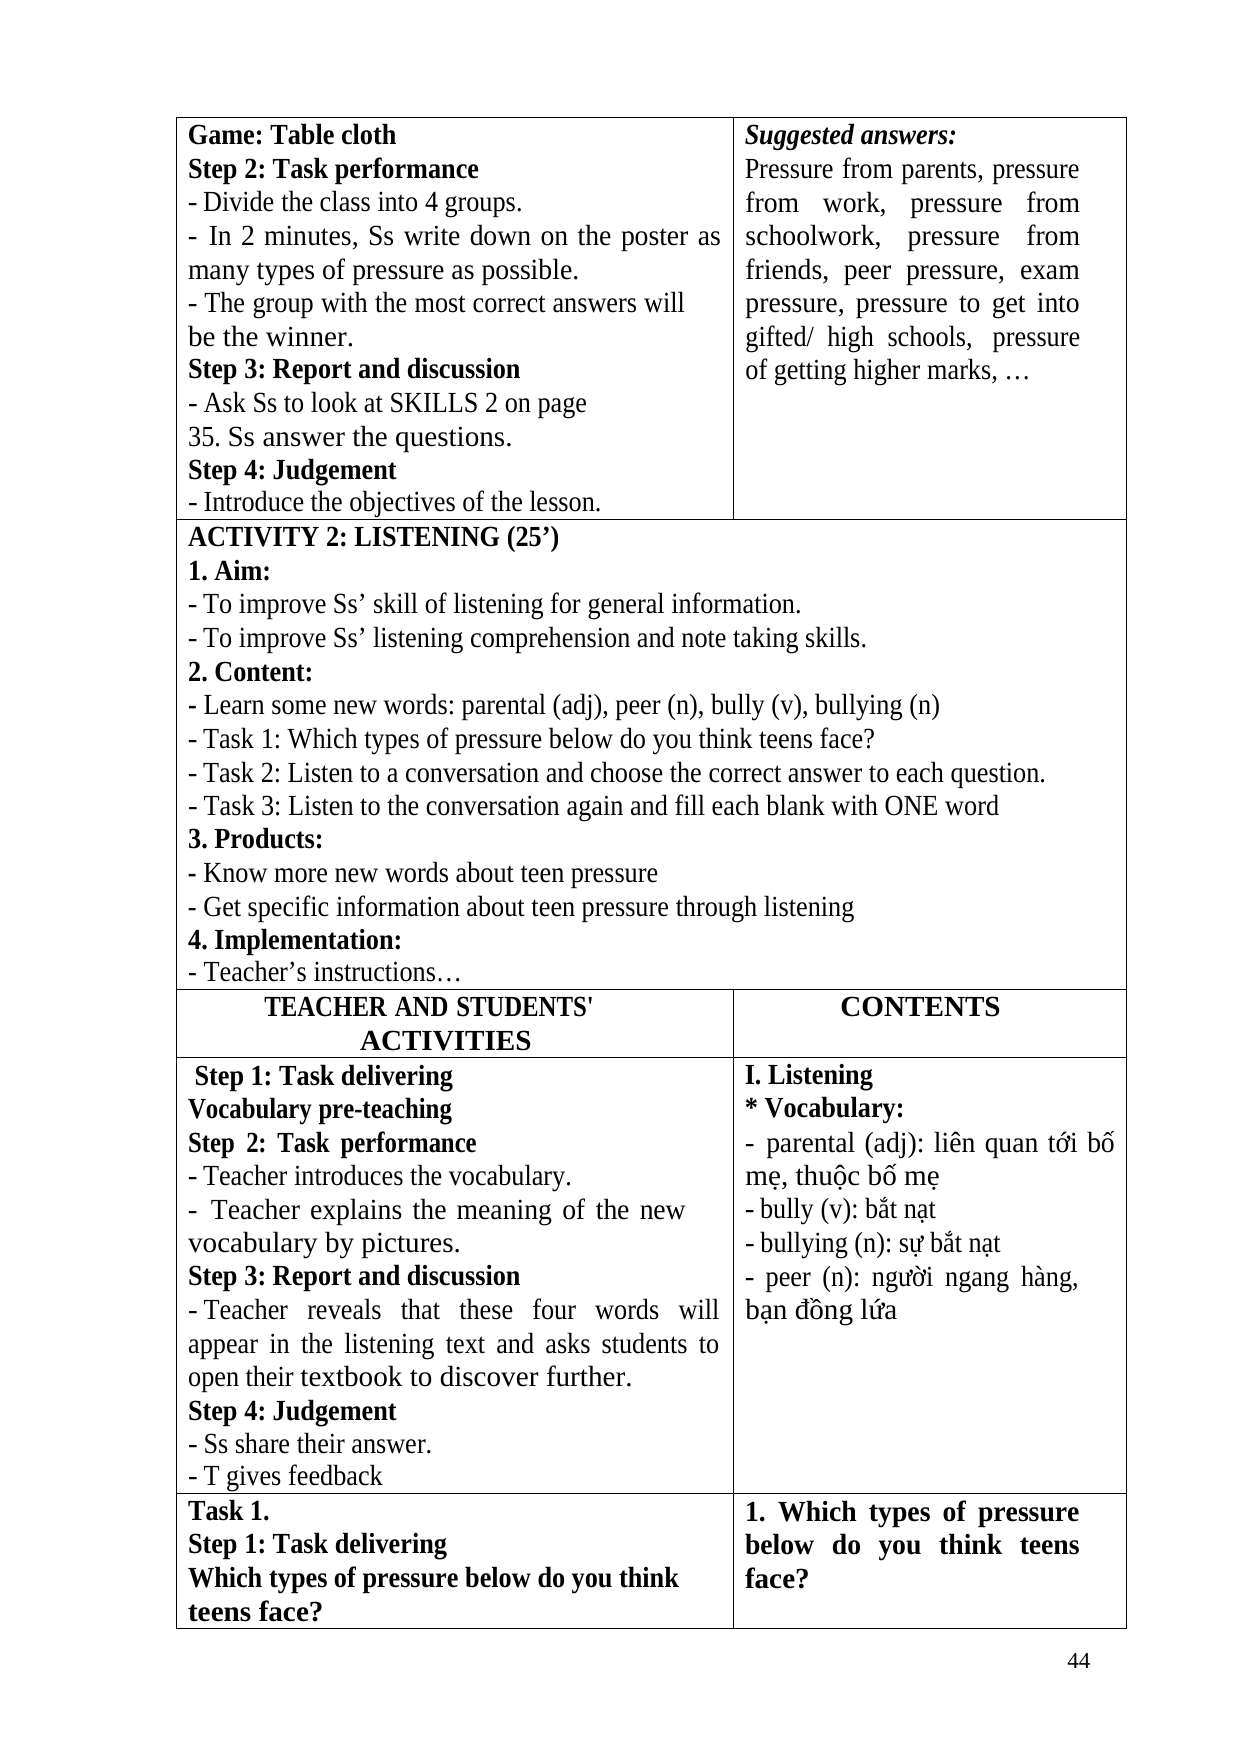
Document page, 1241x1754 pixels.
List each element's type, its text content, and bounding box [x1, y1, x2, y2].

table_cell Task 1. Step 1: Task delivering Which types of pressure below do you think teens face? [177, 1494, 733, 1628]
table_cell Step 1: Task delivering Vocabulary pre-teaching Step 2: Task performance Teacher introduces the vocabulary. Teacher explains the meaning of the new vocabulary by pictures. Step 3: Report and discussion Teacher reveals that these four words will appear in the listening text and asks students to open their textbook to discover further. Step 4: Judgement Ss share their answer. T gives feedback [177, 1058, 733, 1493]
table_cell CONTENTS [734, 990, 1126, 1057]
table_cell TEACHER AND STUDENTS' ACTIVITIES [177, 990, 733, 1057]
table_header Game: Table cloth Step 2: Task performance Divide the class into 4 groups. In 2 minutes, Ss write down on the poster as many types of pressure as possible. The group with the most correct answers will be the winner. Step 3: Report and discussion Ask Ss to look at SKILLS 2 on page 35. Ss answer the questions. Step 4: Judgement Introduce the objectives of the lesson. [177, 118, 733, 519]
table_cell ACTIVITY 2: LISTENING (25’) 1. Aim: To improve Ss’ skill of listening for general information. To improve Ss’ listening comprehension and note taking skills. 2. Content: - Learn some new words: parental (adj), peer (n), bully (v), bullying (n) Task 1: Which types of pressure below do you think teens face? Task 2: Listen to a conversation and choose the correct answer to each question. Task 3: Listen to the conversation again and fill each blank with ONE word 3. Products: - Know more new words about teen pressure - Get specific information about teen pressure through listening 4. Implementation: - Teacher’s instructions… [177, 520, 1126, 989]
table_cell I. Listening * Vocabulary: parental (adj): liên quan tới bố mẹ, thuộc bố mẹ bully (v): bắt nạt bullying (n): sự bắt nạt peer (n): người ngang hàng, bạn đồng lứa [734, 1058, 1126, 1493]
table_cell 1. Which types of pressure below do you think teens face? [734, 1494, 1126, 1628]
table_header Suggested answers: Pressure from parents, pressure from work, pressure from schoolwork, pressure from friends, peer pressure, exam pressure, pressure to get into gifted/ high schools, pressure of getting higher marks, … [734, 118, 1126, 519]
